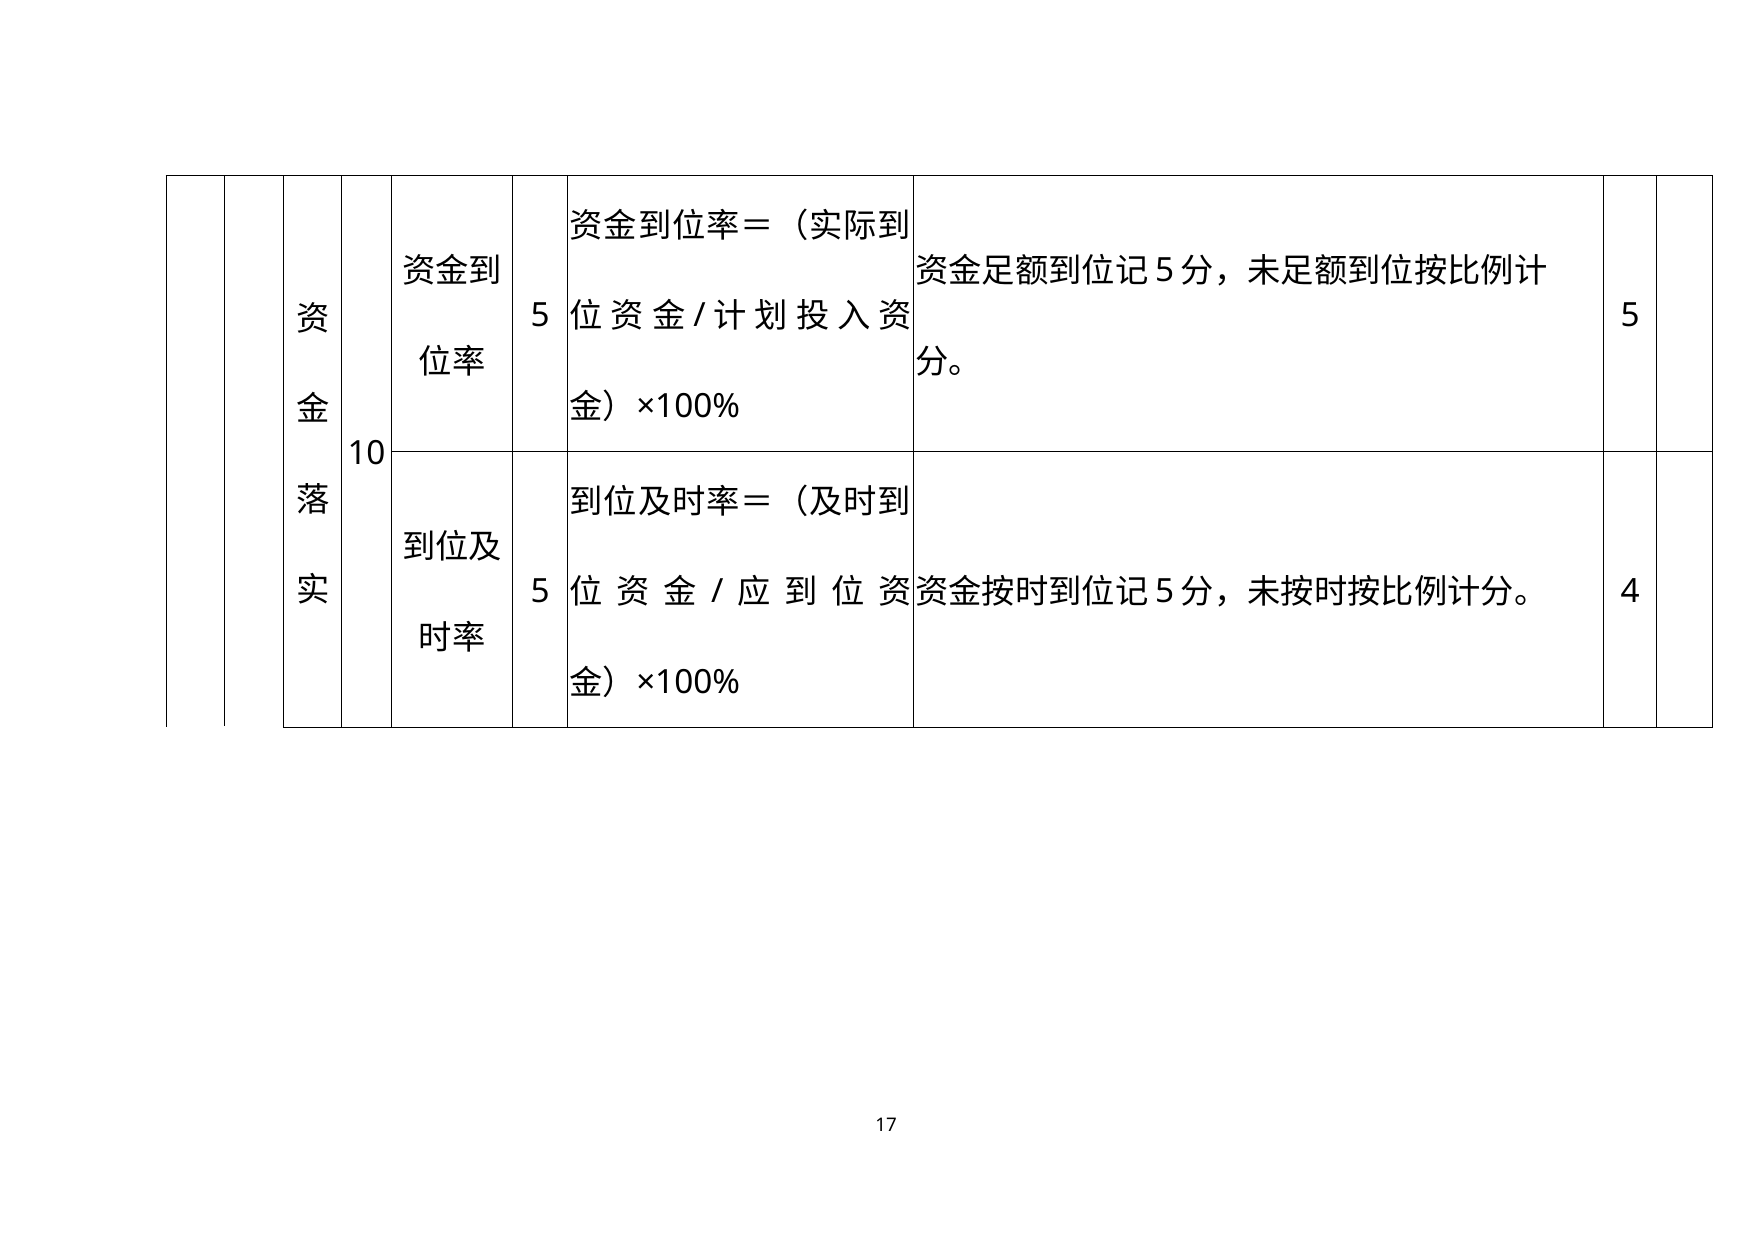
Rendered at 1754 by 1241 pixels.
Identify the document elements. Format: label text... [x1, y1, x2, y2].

table_cell 资金按时到位记5分，未按时按比例计分。 [914, 452, 1603, 727]
table_cell 资金到位率＝（实际到位资金/计划投入资金）×100% [568, 176, 913, 451]
table_cell 到位及时率＝（及时到位资金/应到位资金）×100% [568, 452, 913, 727]
table_cell 10 [342, 176, 391, 727]
table_cell 5 [1604, 176, 1656, 451]
table_cell [1657, 176, 1712, 451]
table_cell 到位及时率 [392, 452, 512, 727]
table_cell [1657, 452, 1712, 727]
table_cell 5 [513, 176, 567, 451]
table_cell 资金到位率 [392, 176, 512, 451]
table_cell 4 [1604, 452, 1656, 727]
table_cell 资金足额到位记5分，未足额到位按比例计分。 [914, 176, 1603, 451]
table_cell 5 [513, 452, 567, 727]
table_cell 资金落实 [284, 176, 341, 727]
